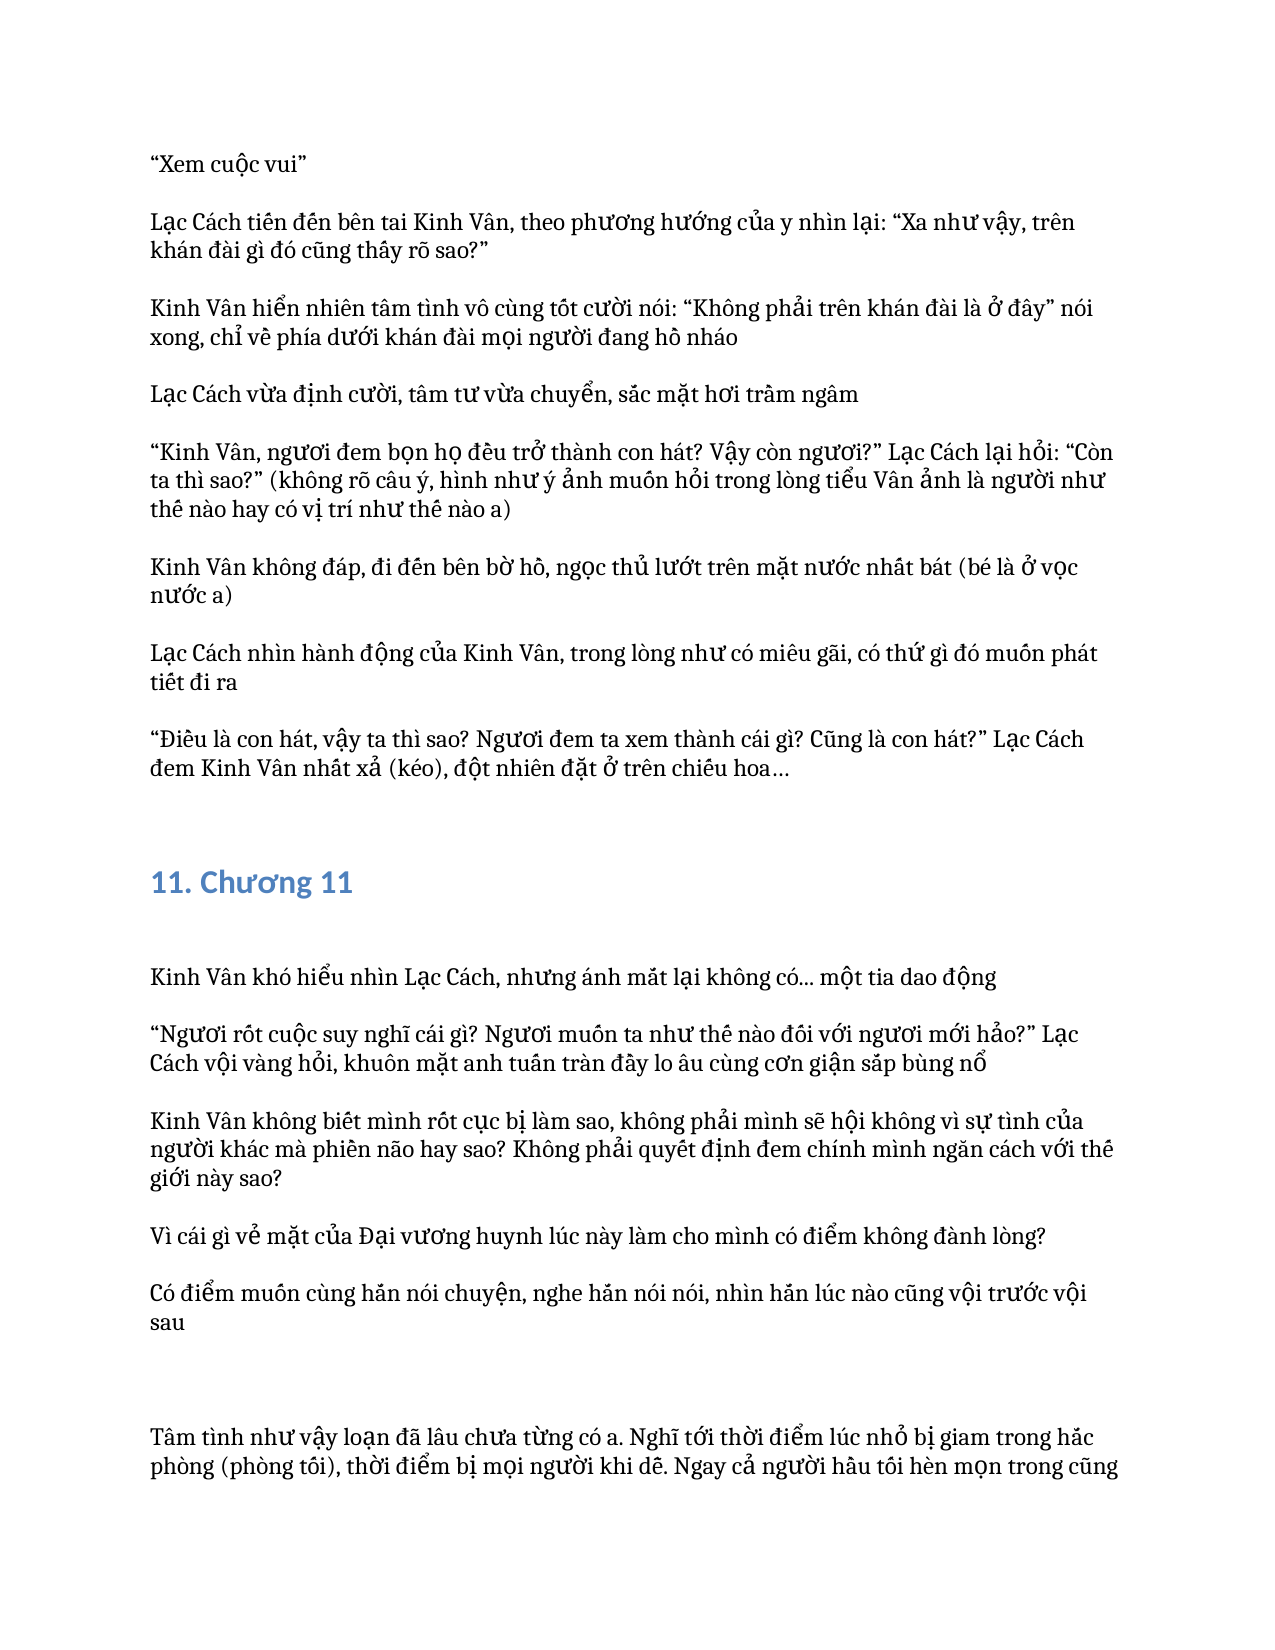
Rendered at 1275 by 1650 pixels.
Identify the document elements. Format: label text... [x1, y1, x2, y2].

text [150, 150, 1125, 840]
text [150, 905, 1125, 1480]
subtitle 11. Chương 11 [150, 861, 1125, 902]
